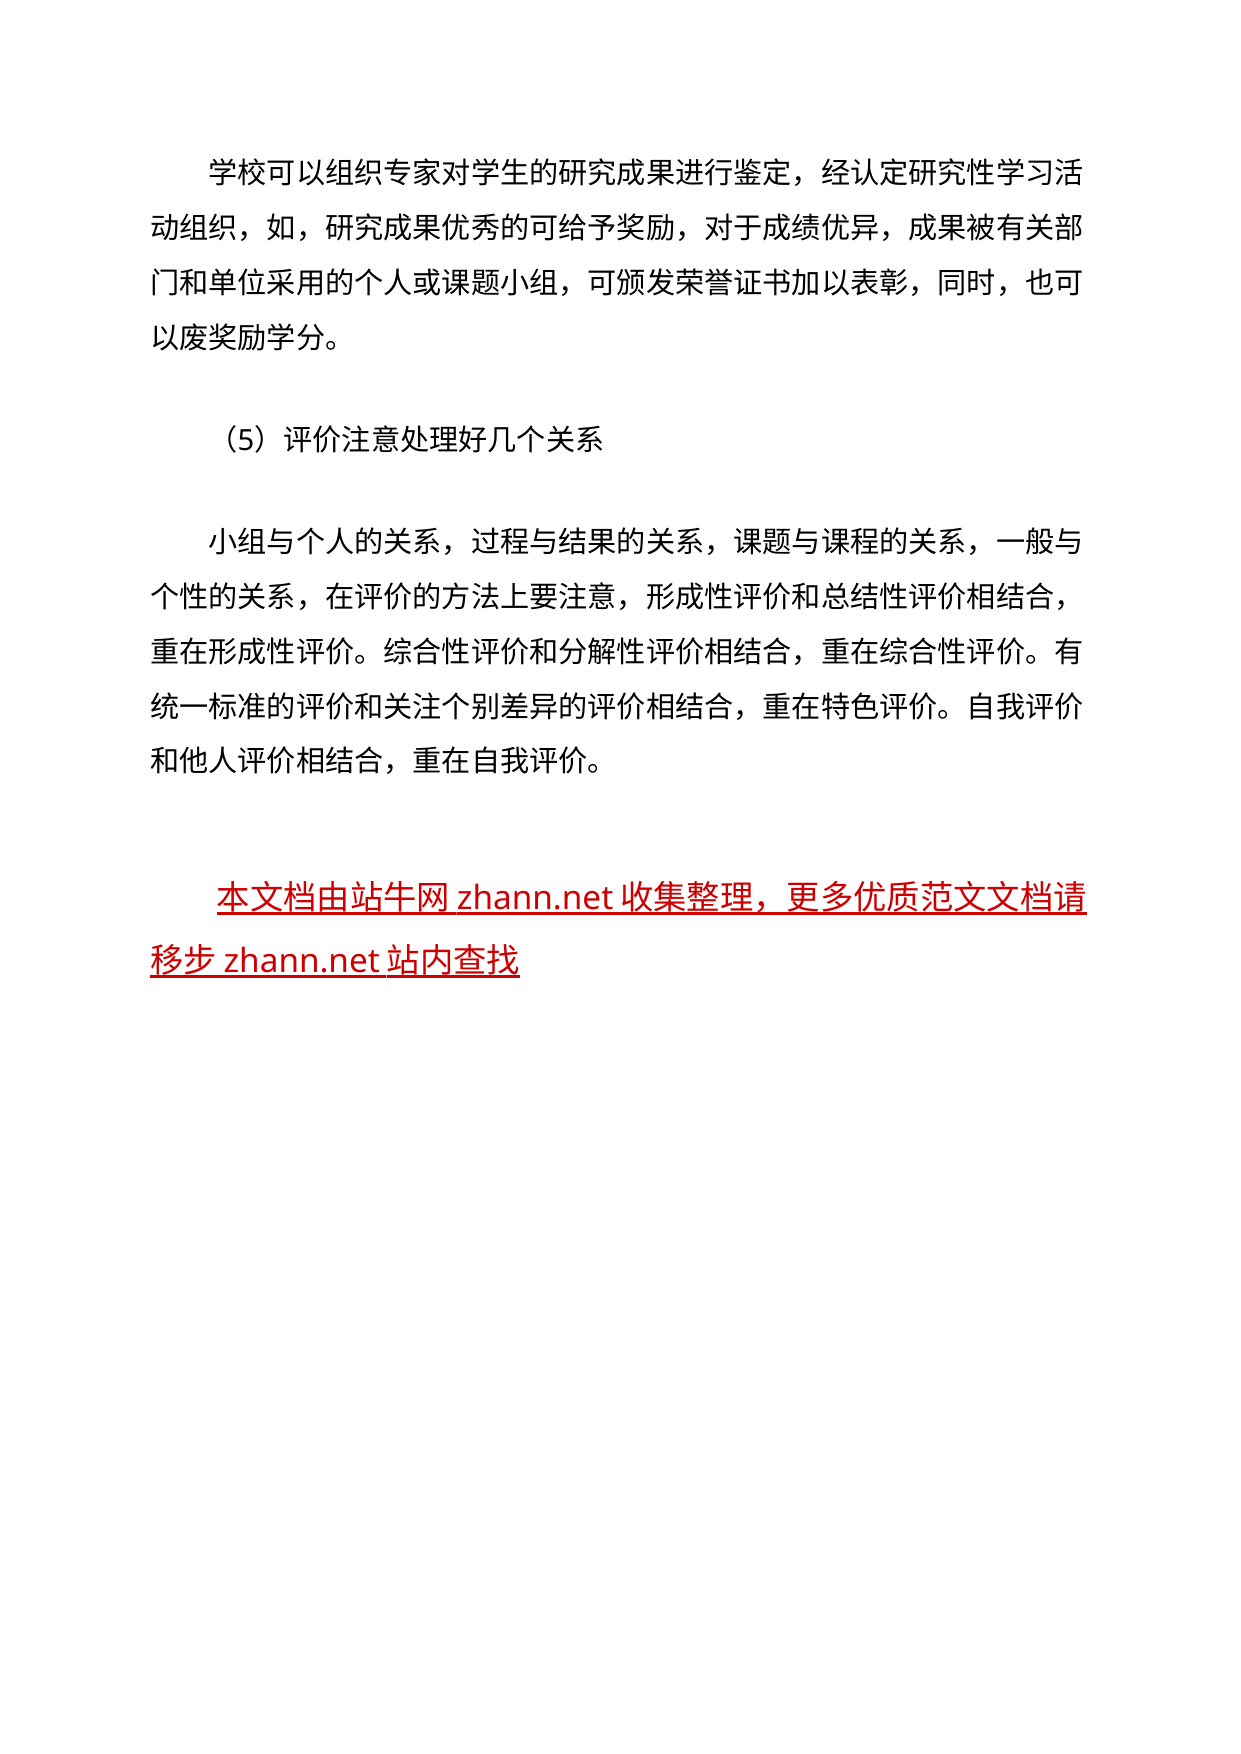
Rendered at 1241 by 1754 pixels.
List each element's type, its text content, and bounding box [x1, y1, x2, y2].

text （5）评价注意处理好几个关系 [150, 416, 1090, 459]
text 小组与个人的关系，过程与结果的关系，课题与课程的关系，一般与个性的关系，在评价的方法上要注意，形成性评价和总结性评价相结合，重在形成性评价。综合性评价和分解性评价相结合，重在综合性评价。有统一标准的评价和关注个别差异的评价相结合，重在特色评价。自我评价和他人评价相结合，重在自我评价。 [150, 518, 1090, 780]
text 学校可以组织专家对学生的研究成果进行鉴定，经认定研究性学习活动组织，如，研究成果优秀的可给予奖励，对于成绩优异，成果被有关部门和单位采用的个人或课题小组，可颁发荣誉证书加以表彰，同时，也可以废奖励学分。 [150, 150, 1090, 357]
text 本文档由站牛网zhann.net收集整理，更多优质范文文档请移步zhann.net站内查找 [150, 871, 1090, 982]
